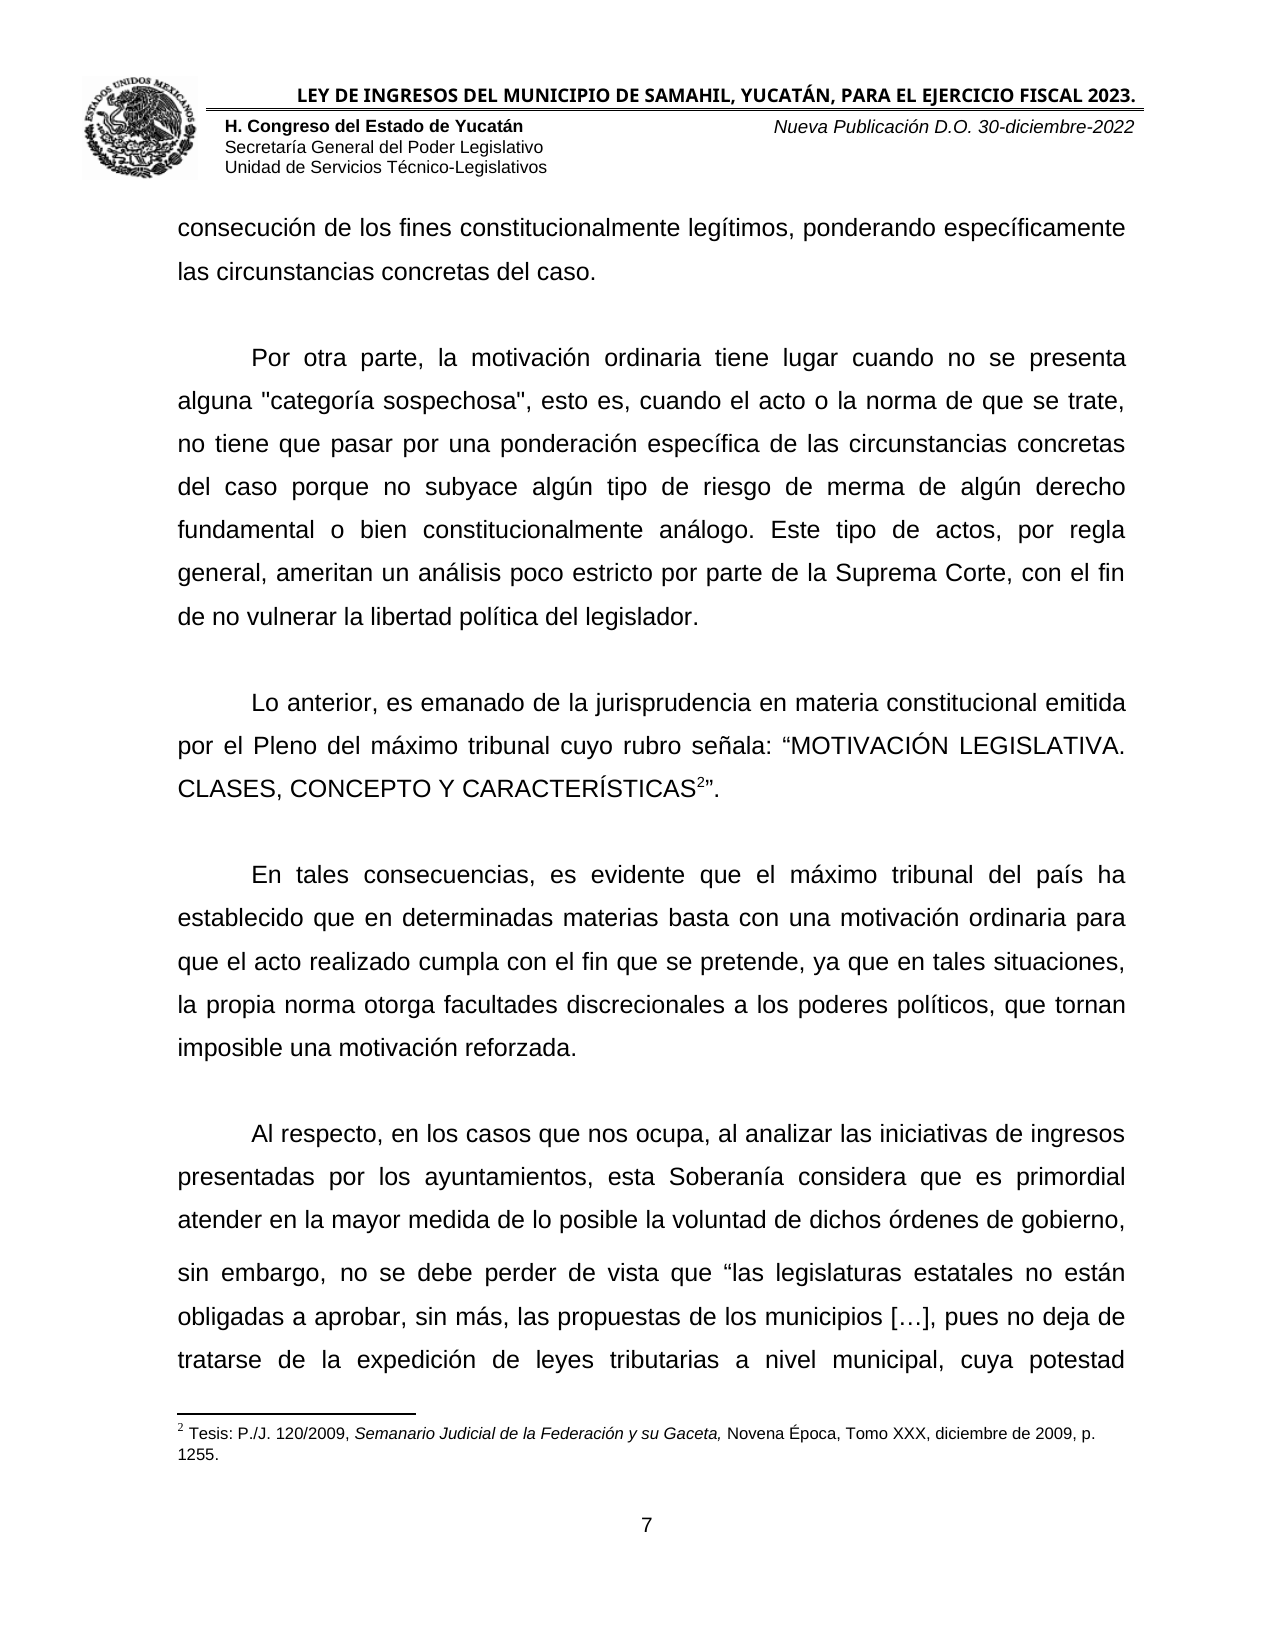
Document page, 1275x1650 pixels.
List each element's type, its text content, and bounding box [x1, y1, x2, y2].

text Por otra parte, la motivación ordinaria tiene lugar cuando no se presenta alguna "categoría sospechosa", esto es, cuando el acto o la norma de que se trate, no tiene que pasar por una ponderación específica de las circunstancias concretas del caso porque no subyace algún tipo de riesgo de merma de algún derecho fundamental o bien constitucionalmente análogo. Este tipo de actos, por regla general, ameritan un análisis poco estricto por parte de la Suprema Corte, con el fin de no vulnerar la libertad política del legislador. [177, 343, 1127, 630]
text Lo anterior, es emanado de la jurisprudencia en materia constitucional emitida por el Pleno del máximo tribunal cuyo rubro señala: “MOTIVACIÓN LEGISLATIVA. CLASES, CONCEPTO Y CARACTERÍSTICAS”. [177, 688, 1127, 803]
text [177, 213, 1127, 285]
text En tales consecuencias, es evidente que el máximo tribunal del país ha establecido que en determinadas materias basta con una motivación ordinaria para que el acto realizado cumpla con el fin que se pretende, ya que en tales situaciones, la propia norma otorga facultades discrecionales a los poderes políticos, que tornan imposible una motivación reforzada. [177, 860, 1127, 1061]
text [177, 1119, 1127, 1374]
